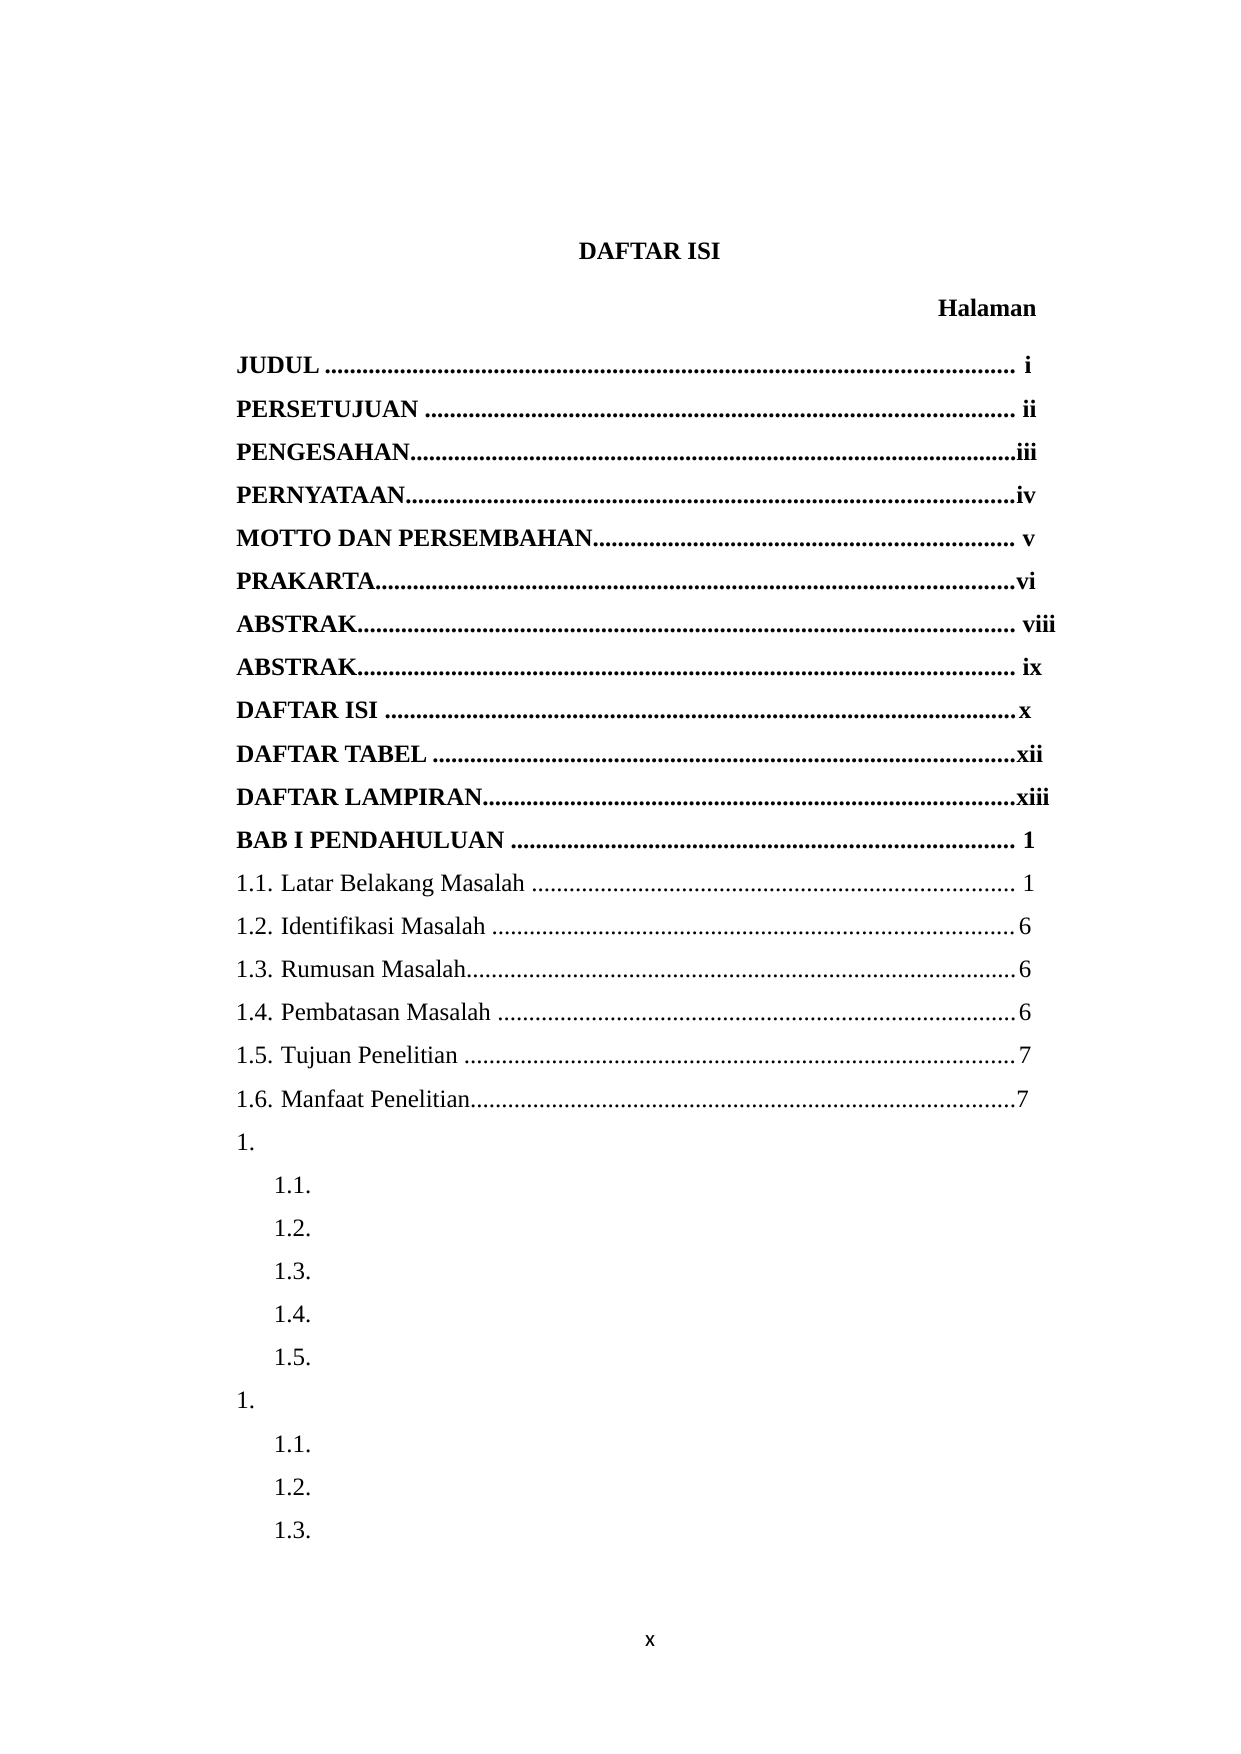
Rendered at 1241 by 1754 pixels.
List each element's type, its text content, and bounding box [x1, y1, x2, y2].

list Pembatasan Masalah 6 [236, 997, 1112, 1026]
text PRAKARTA vi [236, 566, 1112, 595]
text DAFTAR ISI x [236, 696, 1112, 724]
list Manfaat Penelitian 7 [236, 1084, 1112, 1112]
text DAFTAR LAMPIRAN xiii [236, 782, 1112, 811]
list Identifikasi Masalah 6 [236, 911, 1112, 940]
text Halaman [236, 293, 1063, 322]
text PENGESAHAN iii [236, 437, 1112, 466]
text DAFTAR TABEL xii [236, 739, 1112, 767]
list Tujuan Penelitian 7 [236, 1041, 1112, 1069]
text DAFTAR ISI [236, 236, 1063, 265]
list Rumusan Masalah 6 [236, 954, 1112, 983]
text PERSETUJUAN ii [236, 394, 1112, 422]
text JUDUL i [236, 351, 1112, 379]
text PERNYATAAN iv [236, 480, 1112, 509]
list Latar Belakang Masalah 1 [236, 868, 1112, 897]
text BAB I PENDAHULUAN 1 [236, 825, 1112, 854]
text MOTTO DAN PERSEMBAHAN v [236, 523, 1112, 552]
text ABSTRAK viii [236, 609, 1112, 638]
text ABSTRAK ix [236, 652, 1112, 681]
